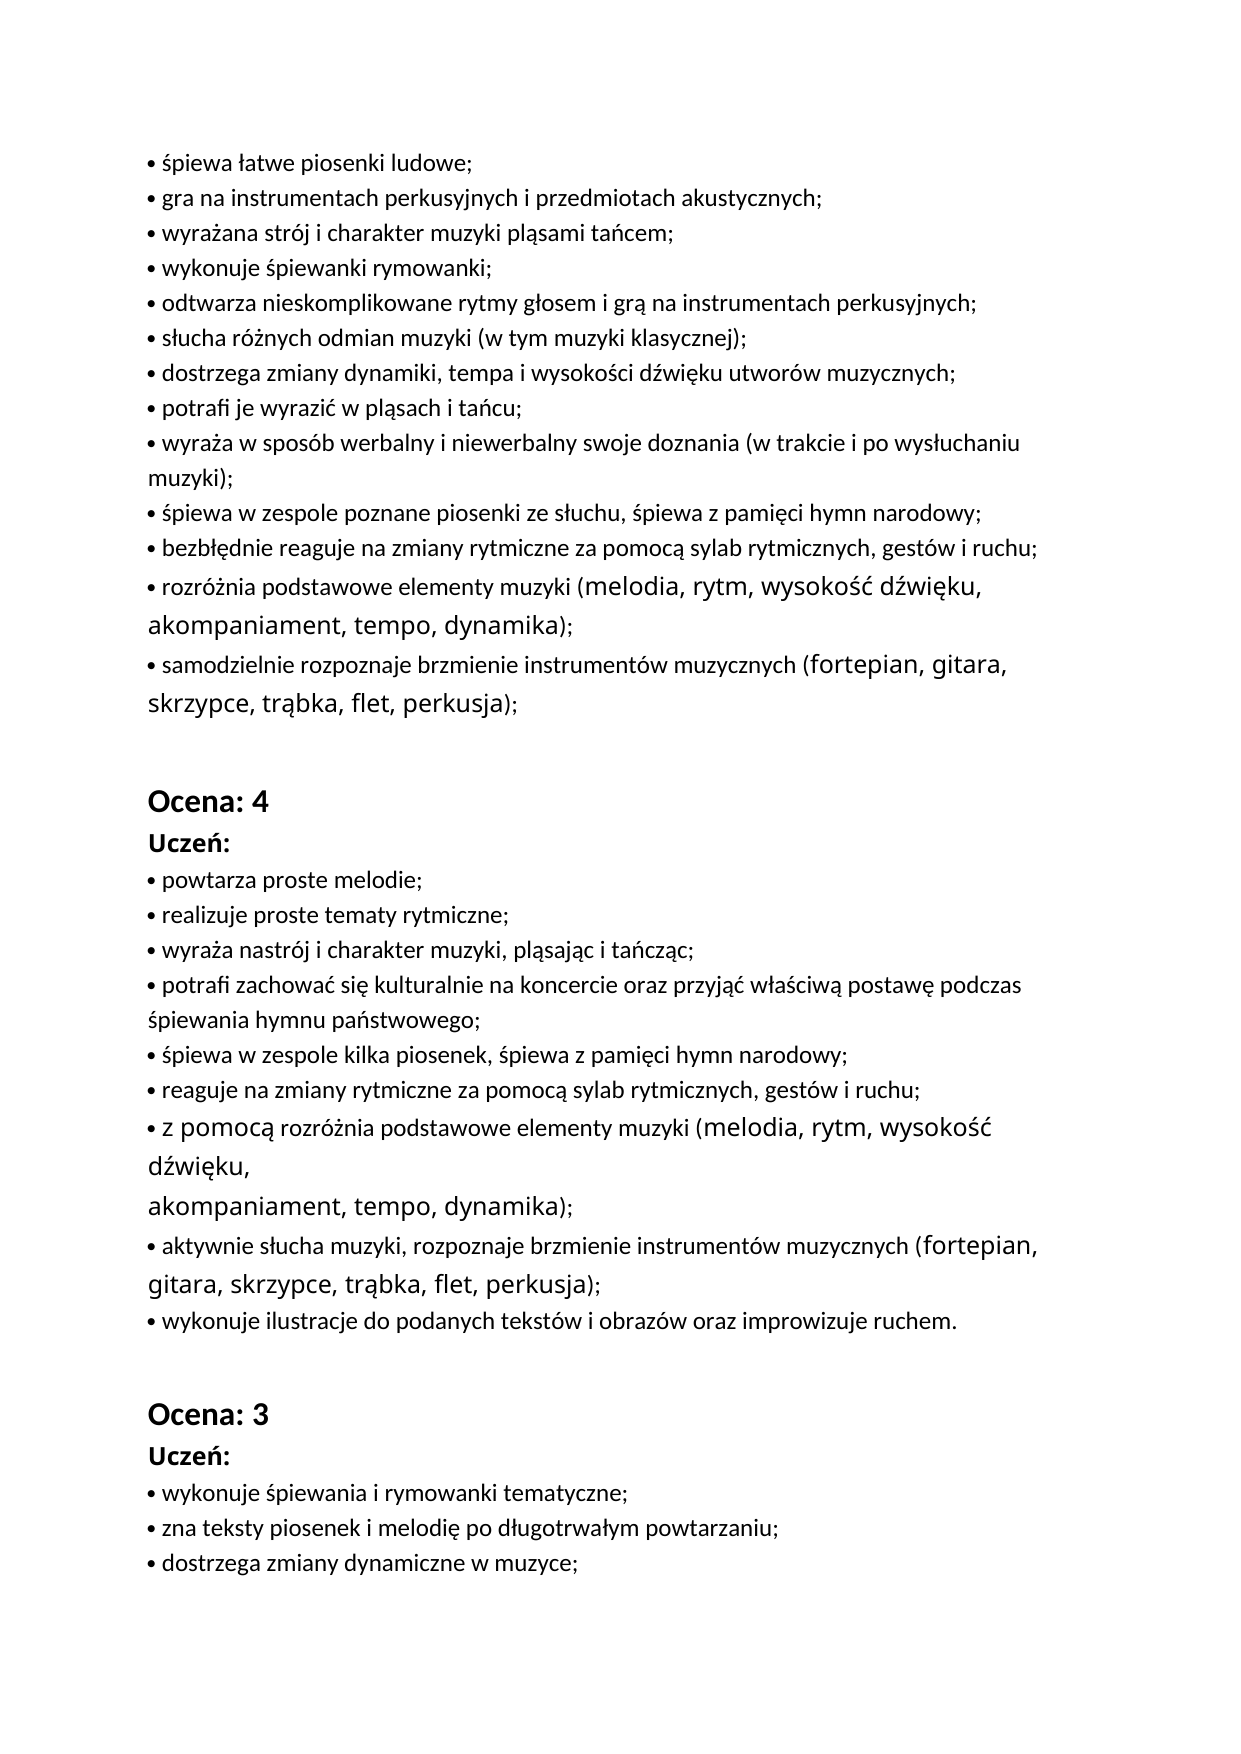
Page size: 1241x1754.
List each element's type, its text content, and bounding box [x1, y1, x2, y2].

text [148, 1393, 1093, 1578]
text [148, 148, 1093, 720]
text Ocena: 4 Uczeń: powtarza proste melodie; realizuje proste tematy rytmiczne; wyraża nastrój i charakter muzyki, pląsając i tańcząc; potrafi zachować się kulturalnie na koncercie oraz przyjąć właściwą postawę podczas śpiewania hymnu państwowego; śpiewa w zespole kilka piosenek, śpiewa z pamięci hymn narodowy; reaguje na zmiany rytmiczne za pomocą sylab rytmicznych, gestów i ruchu; z pomocą rozróżnia podstawowe elementy muzyki (melodia, rytm, wysokość dźwięku, akompaniament, tempo, dynamika); aktywnie słucha muzyki, rozpoznaje brzmienie instrumentów muzycznych (fortepian, gitara, skrzypce, trąbka, flet, perkusja); wykonuje ilustracje do podanych tekstów i obrazów oraz improwizuje ruchem. [148, 746, 1093, 1368]
